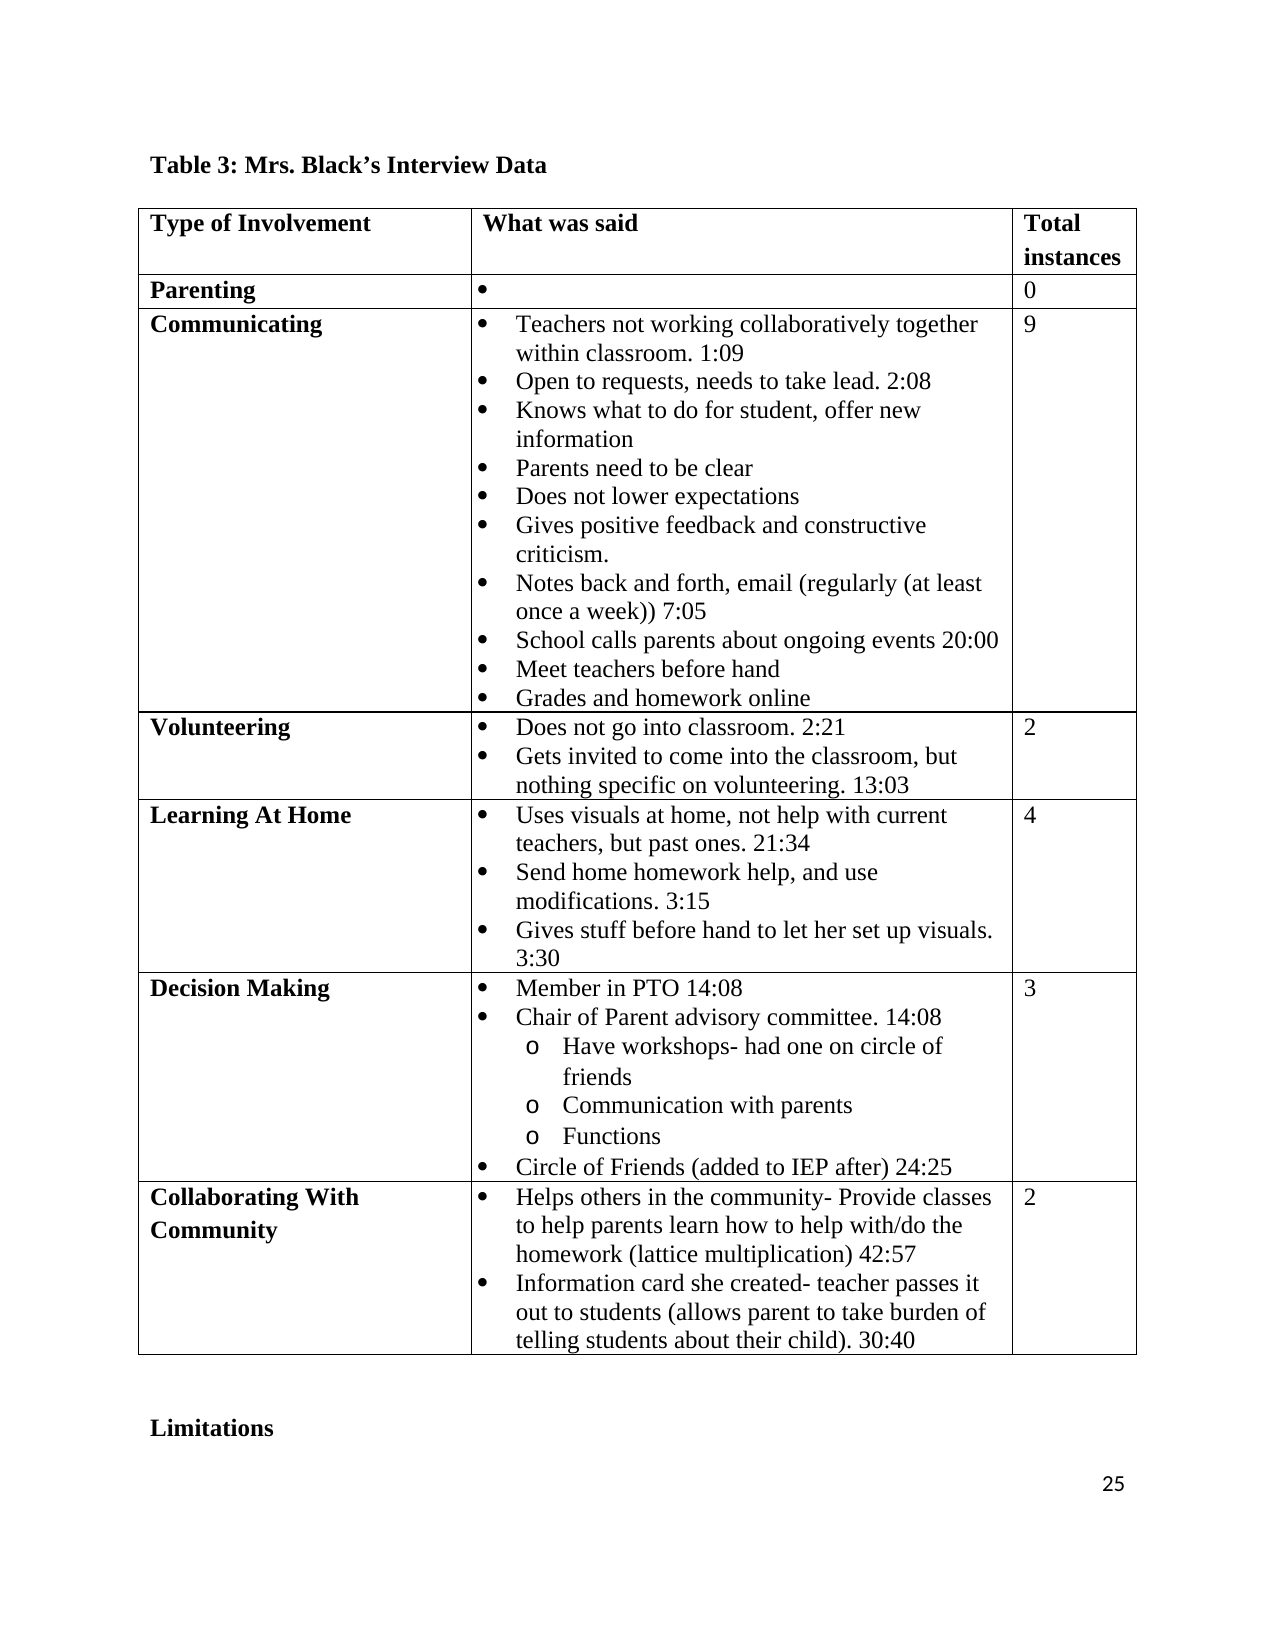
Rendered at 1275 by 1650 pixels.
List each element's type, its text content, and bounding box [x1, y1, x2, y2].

table_cell 2 [1013, 1182, 1136, 1354]
table_cell Member in PTO 14:08 Chair of Parent advisory committee. 14:08 Have workshops- had one on circle of friends Communication with parents Functions Circle of Friends (added to IEP after) 24:25 [472, 973, 1012, 1181]
table_header Total instances [1013, 209, 1136, 274]
table_cell Uses visuals at home, not help with current teachers, but past ones. 21:34 Send home homework help, and use modifications. 3:15 Gives stuff before hand to let her set up visuals. 3:30 [472, 800, 1012, 972]
table_cell Teachers not working collaboratively together within classroom. 1:09 Open to requests, needs to take lead. 2:08 Knows what to do for student, offer new information Parents need to be clear Does not lower expectations Gives positive feedback and constructive criticism. Notes back and forth, email (regularly (at least once a week)) 7:05 School calls parents about ongoing events 20:00 Meet teachers before hand Grades and homework online [472, 309, 1012, 711]
table_cell Does not go into classroom. 2:21 Gets invited to come into the classroom, but nothing specific on volunteering. 13:03 [472, 713, 1012, 799]
table_cell Volunteering [139, 713, 471, 799]
table_cell 3 [1013, 973, 1136, 1181]
table_cell Decision Making [139, 973, 471, 1181]
table_cell Communicating [139, 309, 471, 711]
table_cell 0 [1013, 275, 1136, 308]
table_cell 9 [1013, 309, 1136, 711]
table_cell Learning At Home [139, 800, 471, 972]
text Table 3: Mrs. Black’s Interview Data [150, 150, 1125, 179]
table_header Type of Involvement [139, 209, 471, 274]
table_cell 2 [1013, 713, 1136, 799]
table_header What was said [472, 209, 1012, 274]
table_cell Parenting [139, 275, 471, 308]
table_cell [472, 275, 1012, 308]
table_cell 4 [1013, 800, 1136, 972]
table_cell Helps others in the community- Provide classes to help parents learn how to help with/do the homework (lattice multiplication) 42:57 Information card she created- teacher passes it out to students (allows parent to take burden of telling students about their child). 30:40 [472, 1182, 1012, 1354]
table_cell Collaborating With Community [139, 1182, 471, 1354]
text Limitations [150, 1413, 1125, 1442]
